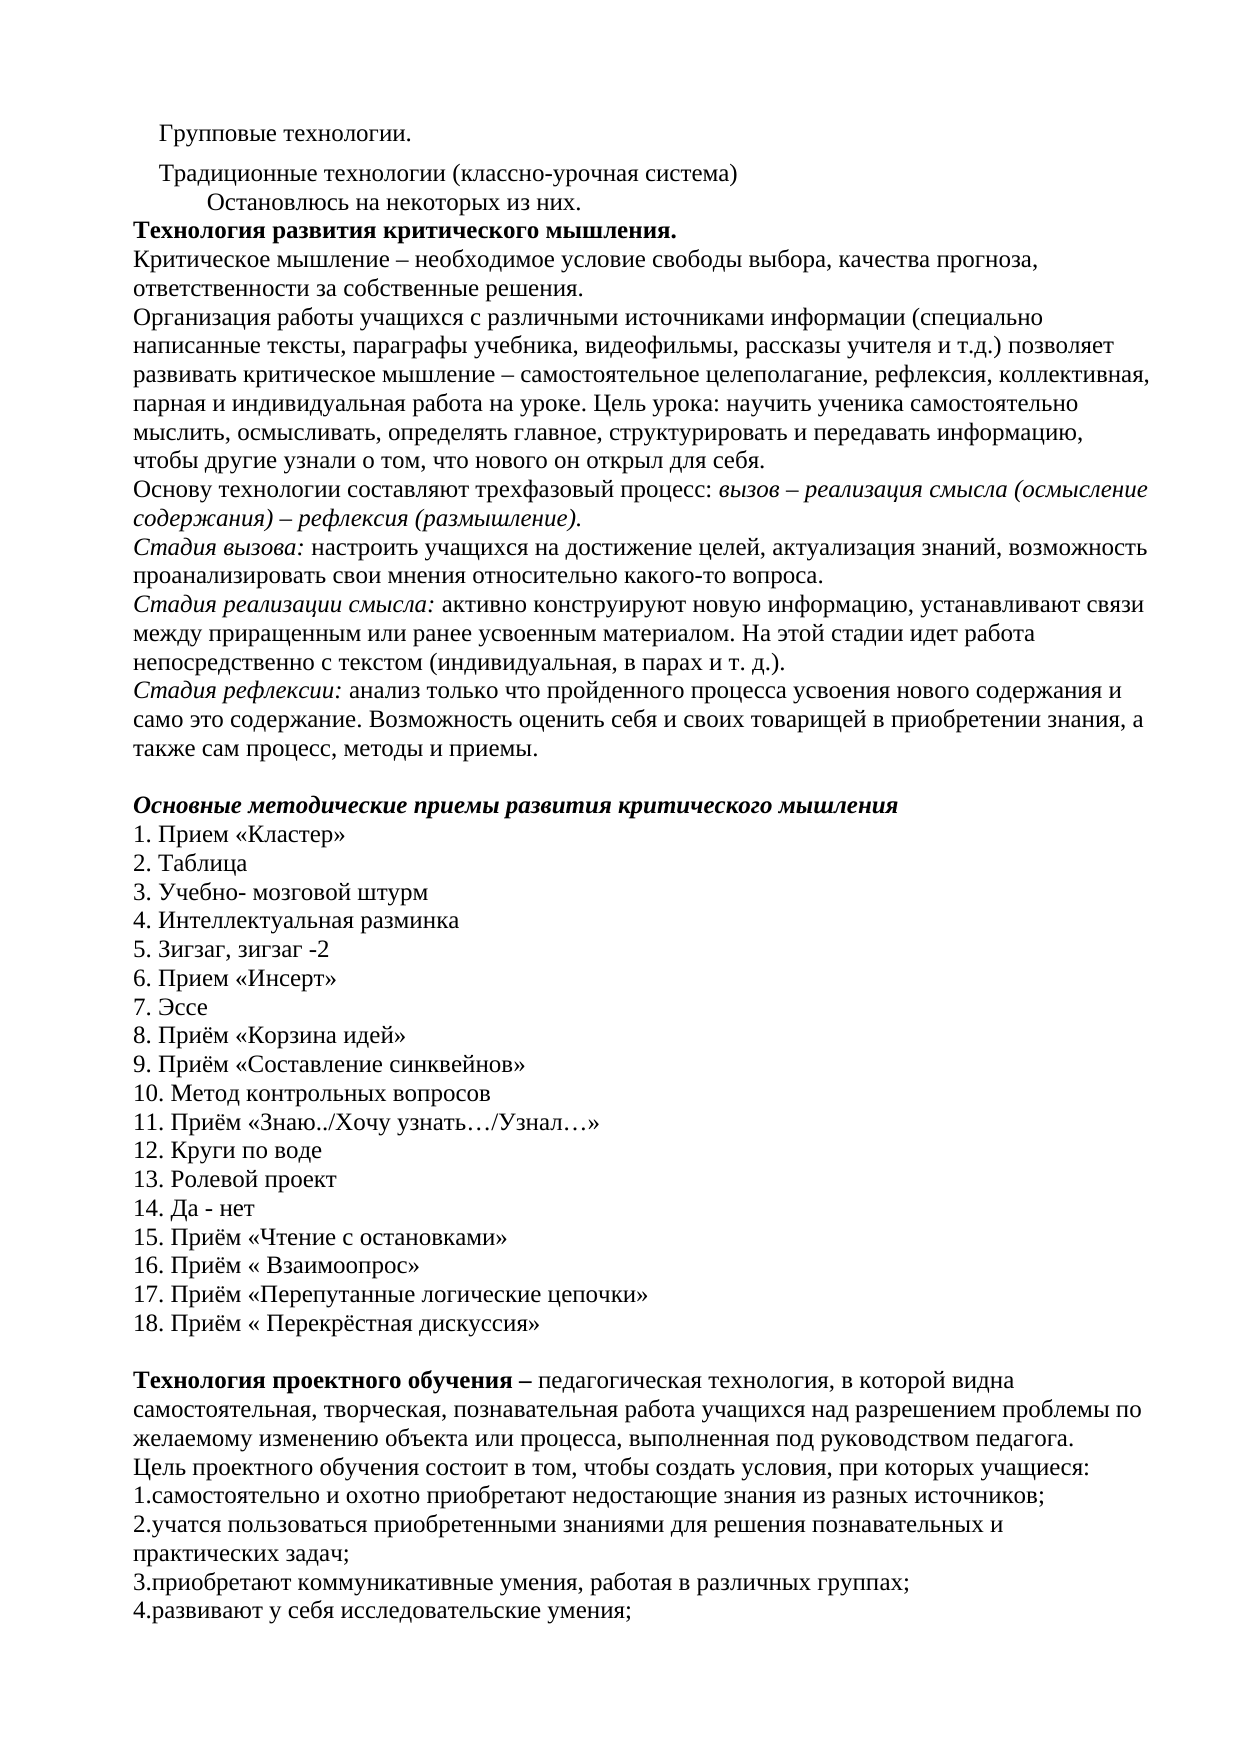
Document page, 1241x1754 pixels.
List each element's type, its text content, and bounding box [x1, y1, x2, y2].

text 11. Приём «Знаю../Хочу узнать…/Узнал…» [133, 1107, 1152, 1135]
text 18. Приём « Перекрёстная дискуссия» [133, 1308, 1152, 1337]
text Стадия реализации смысла: активно конструируют новую информацию, устанавливают связи между приращенным или ранее усвоенным материалом. На этой стадии идет работа непосредственно с текстом (индивидуальная, в парах и т. д.). [133, 589, 1152, 675]
text 12. Круги по воде [133, 1135, 1152, 1164]
text 9. Приём «Составление синквейнов» [133, 1049, 1152, 1078]
text 4. Интеллектуальная разминка [133, 905, 1152, 934]
text  Традиционные технологии (классно-урочная система) [133, 158, 1152, 187]
text 3.приобретают коммуникативные умения, работая в различных группах; [133, 1567, 1152, 1595]
text 3. Учебно- мозговой штурм [133, 877, 1152, 905]
text 6. Прием «Инсерт» [133, 963, 1152, 992]
text 1.самостоятельно и охотно приобретают недостающие знания из разных источников; [133, 1480, 1152, 1509]
text 1. Прием «Кластер» [133, 819, 1152, 848]
text Основу технологии составляют трехфазовый процесс: вызов – реализация смысла (осмысление содержания) – рефлексия (размышление). [133, 474, 1152, 532]
text 13. Ролевой проект [133, 1164, 1152, 1193]
text  Групповые технологии. [133, 118, 1152, 147]
text Остановлюсь на некоторых из них. [133, 187, 1152, 215]
text 16. Приём « Взаимоопрос» [133, 1250, 1152, 1279]
text Стадия вызова: настроить учащихся на достижение целей, актуализация знаний, возможность проанализировать свои мнения относительно какого-то вопроса. [133, 532, 1152, 589]
text 2. Таблица [133, 848, 1152, 877]
text Основные методические приемы развития критического мышления [133, 790, 1152, 819]
text Организация работы учащихся с различными источниками информации (специально написанные тексты, параграфы учебника, видеофильмы, рассказы учителя и т.д.) позволяет развивать критическое мышление – самостоятельное целеполагание, рефлексия, коллективная, парная и индивидуальная работа на уроке. Цель урока: научить ученика самостоятельно мыслить, осмысливать, определять главное, структурировать и передавать информацию, чтобы другие узнали о том, что нового он открыл для себя. [133, 302, 1152, 474]
text 17. Приём «Перепутанные логические цепочки» [133, 1279, 1152, 1308]
text 4.развивают у себя исследовательские умения; [133, 1595, 1152, 1624]
text 8. Приём «Корзина идей» [133, 1020, 1152, 1049]
text Технология развития критического мышления. [133, 215, 1152, 244]
text 14. Да - нет [133, 1193, 1152, 1222]
text 5. Зигзаг, зигзаг -2 [133, 934, 1152, 963]
text Стадия рефлексии: анализ только что пройденного процесса усвоения нового содержания и само это содержание. Возможность оценить себя и своих товарищей в приобретении знания, а также сам процесс, методы и приемы. [133, 675, 1152, 762]
text Критическое мышление – необходимое условие свободы выбора, качества прогноза, ответственности за собственные решения. [133, 244, 1152, 302]
text 7. Эссе [133, 992, 1152, 1020]
text 2.учатся пользоваться приобретенными знаниями для решения познавательных и практических задач; [133, 1509, 1152, 1567]
text 15. Приём «Чтение с остановками» [133, 1222, 1152, 1250]
text 10. Метод контрольных вопросов [133, 1078, 1152, 1107]
text Технология проектного обучения – педагогическая технология, в которой видна самостоятельная, творческая, познавательная работа учащихся над разрешением проблемы по желаемому изменению объекта или процесса, выполненная под руководством педагога. [133, 1365, 1152, 1452]
text Цель проектного обучения состоит в том, чтобы создать условия, при которых учащиеся: [133, 1452, 1152, 1480]
